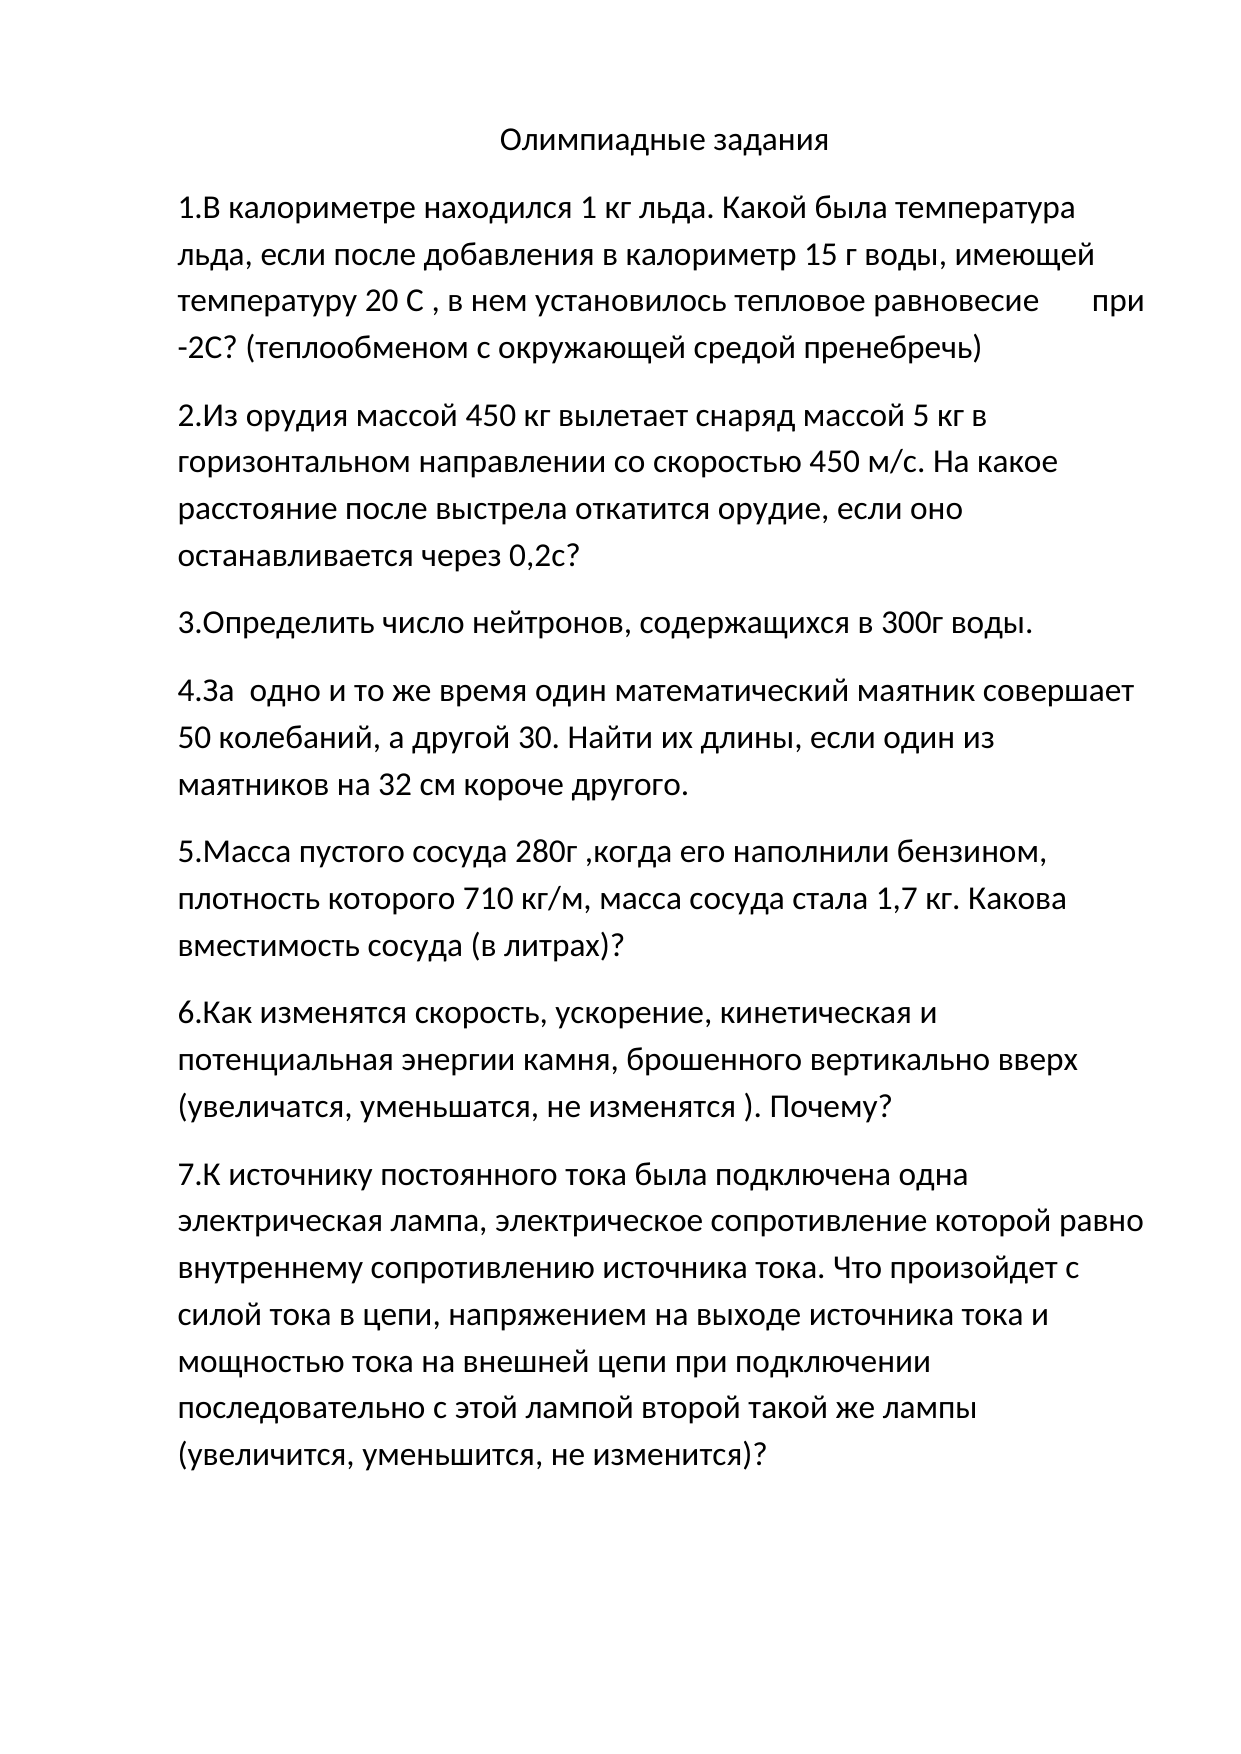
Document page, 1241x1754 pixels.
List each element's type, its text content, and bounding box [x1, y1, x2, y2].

text 1.В калориметре находился 1 кг льда. Какой была температура льда, если после добавления в калориметр 15 г воды, имеющей температуру 20 С , в нем установилось тепловое равновесие при -2С? (теплообменом с окружающей средой пренебречь) [177, 186, 1152, 367]
text 5.Масса пустого сосуда 280г ,когда его наполнили бензином, плотность которого 710 кг/м, масса сосуда стала 1,7 кг. Какова вместимость сосуда (в литрах)? [177, 830, 1152, 964]
text 3.Определить число нейтронов, содержащихся в 300г воды. [177, 602, 1152, 642]
text Олимпиадные задания [177, 118, 1152, 159]
text 6.Как изменятся скорость, ускорение, кинетическая и потенциальная энергии камня, брошенного вертикально вверх (увеличатся, уменьшатся, не изменятся ). Почему? [177, 991, 1152, 1126]
text 4.За одно и то же время один математический маятник совершает 50 колебаний, а другой 30. Найти их длины, если один из маятников на 32 см короче другого. [177, 669, 1152, 803]
text 2.Из орудия массой 450 кг вылетает снаряд массой 5 кг в горизонтальном направлении со скоростью 450 м/с. На какое расстояние после выстрела откатится орудие, если оно останавливается через 0,2с? [177, 394, 1152, 575]
text 7.К источнику постоянного тока была подключена одна электрическая лампа, электрическое сопротивление которой равно внутреннему сопротивлению источника тока. Что произойдет с силой тока в цепи, напряжением на выходе источника тока и мощностью тока на внешней цепи при подключении последовательно с этой лампой второй такой же лампы (увеличится, уменьшится, не изменится)? [177, 1153, 1152, 1474]
